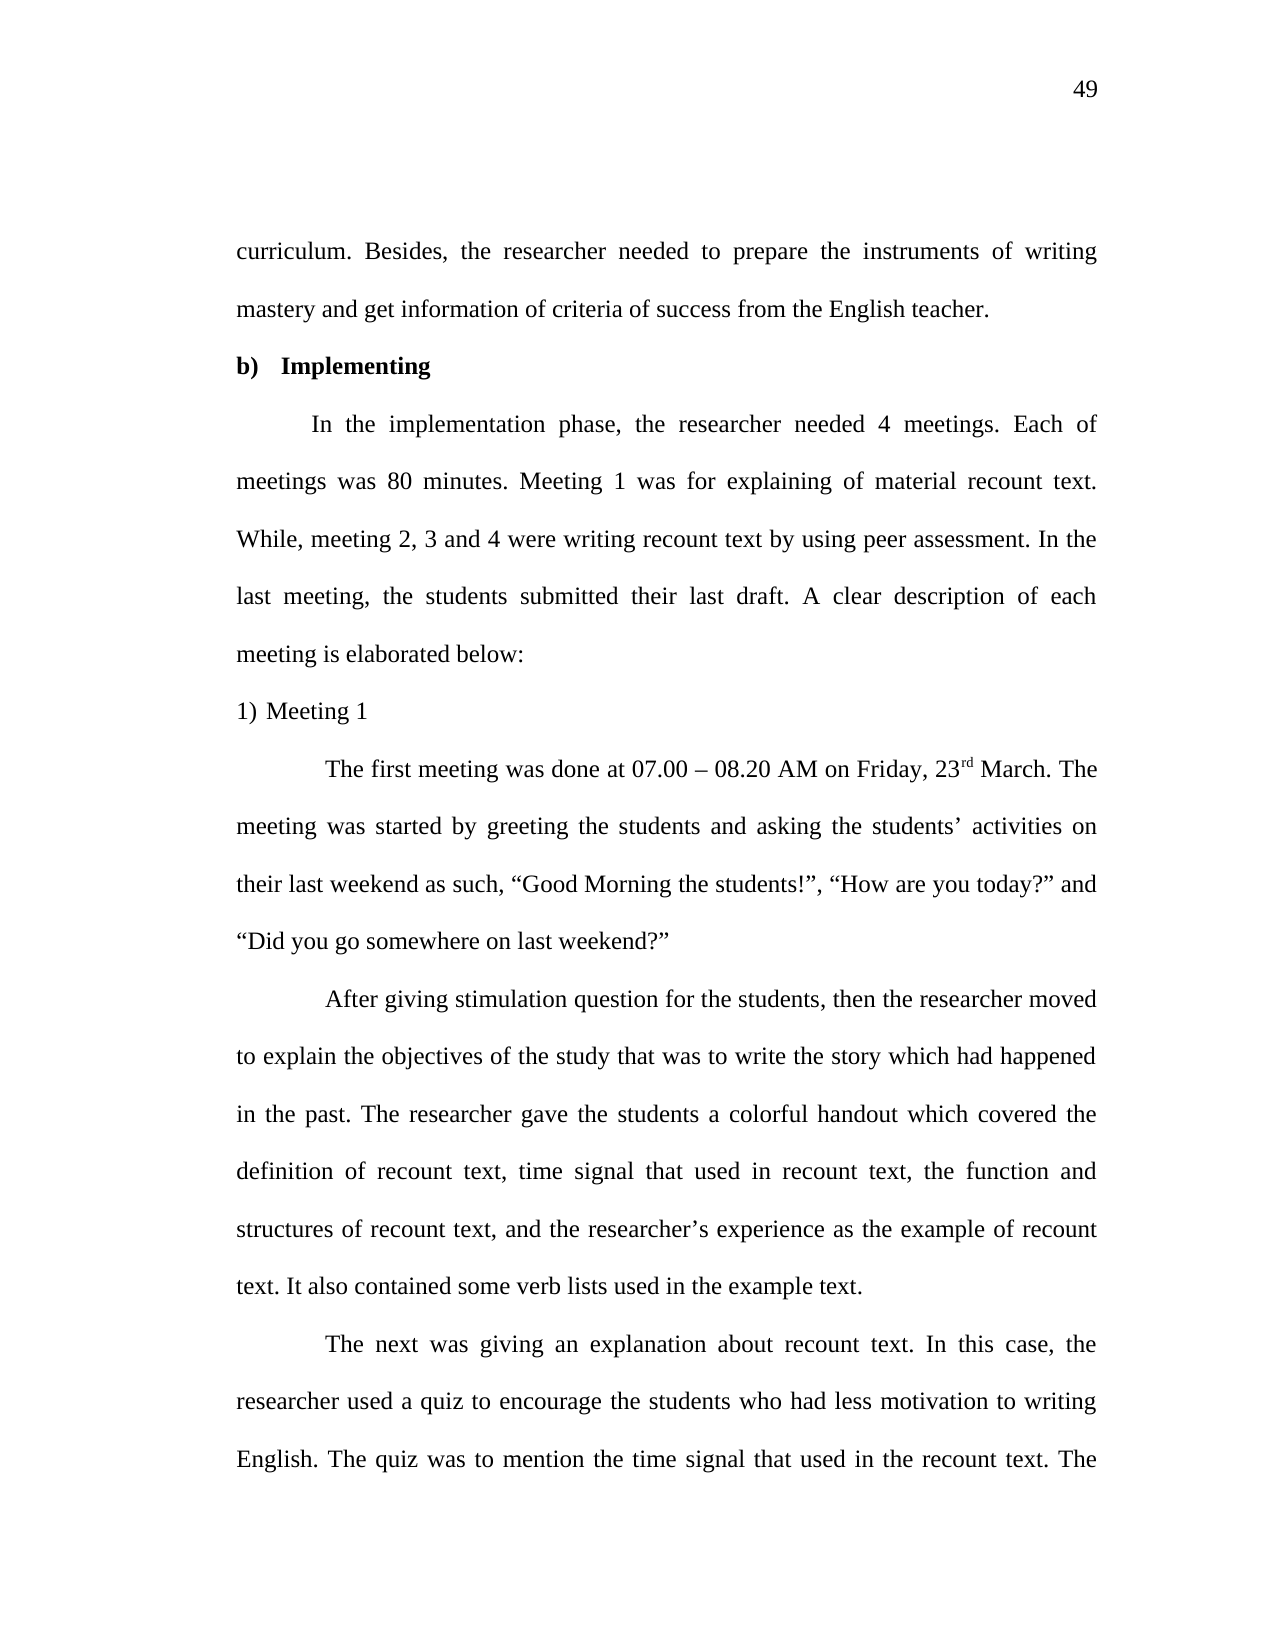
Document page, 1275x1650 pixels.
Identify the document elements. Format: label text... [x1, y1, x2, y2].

list After giving stimulation question for the students, then the researcher moved to explain the objectives of the study that was to write the story which had happened in the past. The researcher gave the students a colorful handout which covered the definition of recount text, time signal that used in recount text, the function and structures of recount text, and the researcher’s experience as the example of recount text. It also contained some verb lists used in the example text. [236, 984, 1098, 1300]
list The first meeting was done at 07.00 – 08.20 AM on Friday, 23rd March. The meeting was started by greeting the students and asking the students’ activities on their last weekend as such, “Good Morning the students!”, “How are you today?” and “Did you go somewhere on last weekend?” [236, 754, 1098, 955]
list Meeting 1 [236, 696, 1098, 725]
list Implementing [236, 351, 1098, 380]
list In the implementation phase, the researcher needed 4 meetings. Each of meetings was 80 minutes. Meeting 1 was for explaining of material recount text. While, meeting 2, 3 and 4 were writing recount text by using peer assessment. In the last meeting, the students submitted their last draft. A clear description of each meeting is elaborated below: [236, 409, 1098, 667]
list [236, 236, 1098, 322]
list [236, 1329, 1098, 1472]
